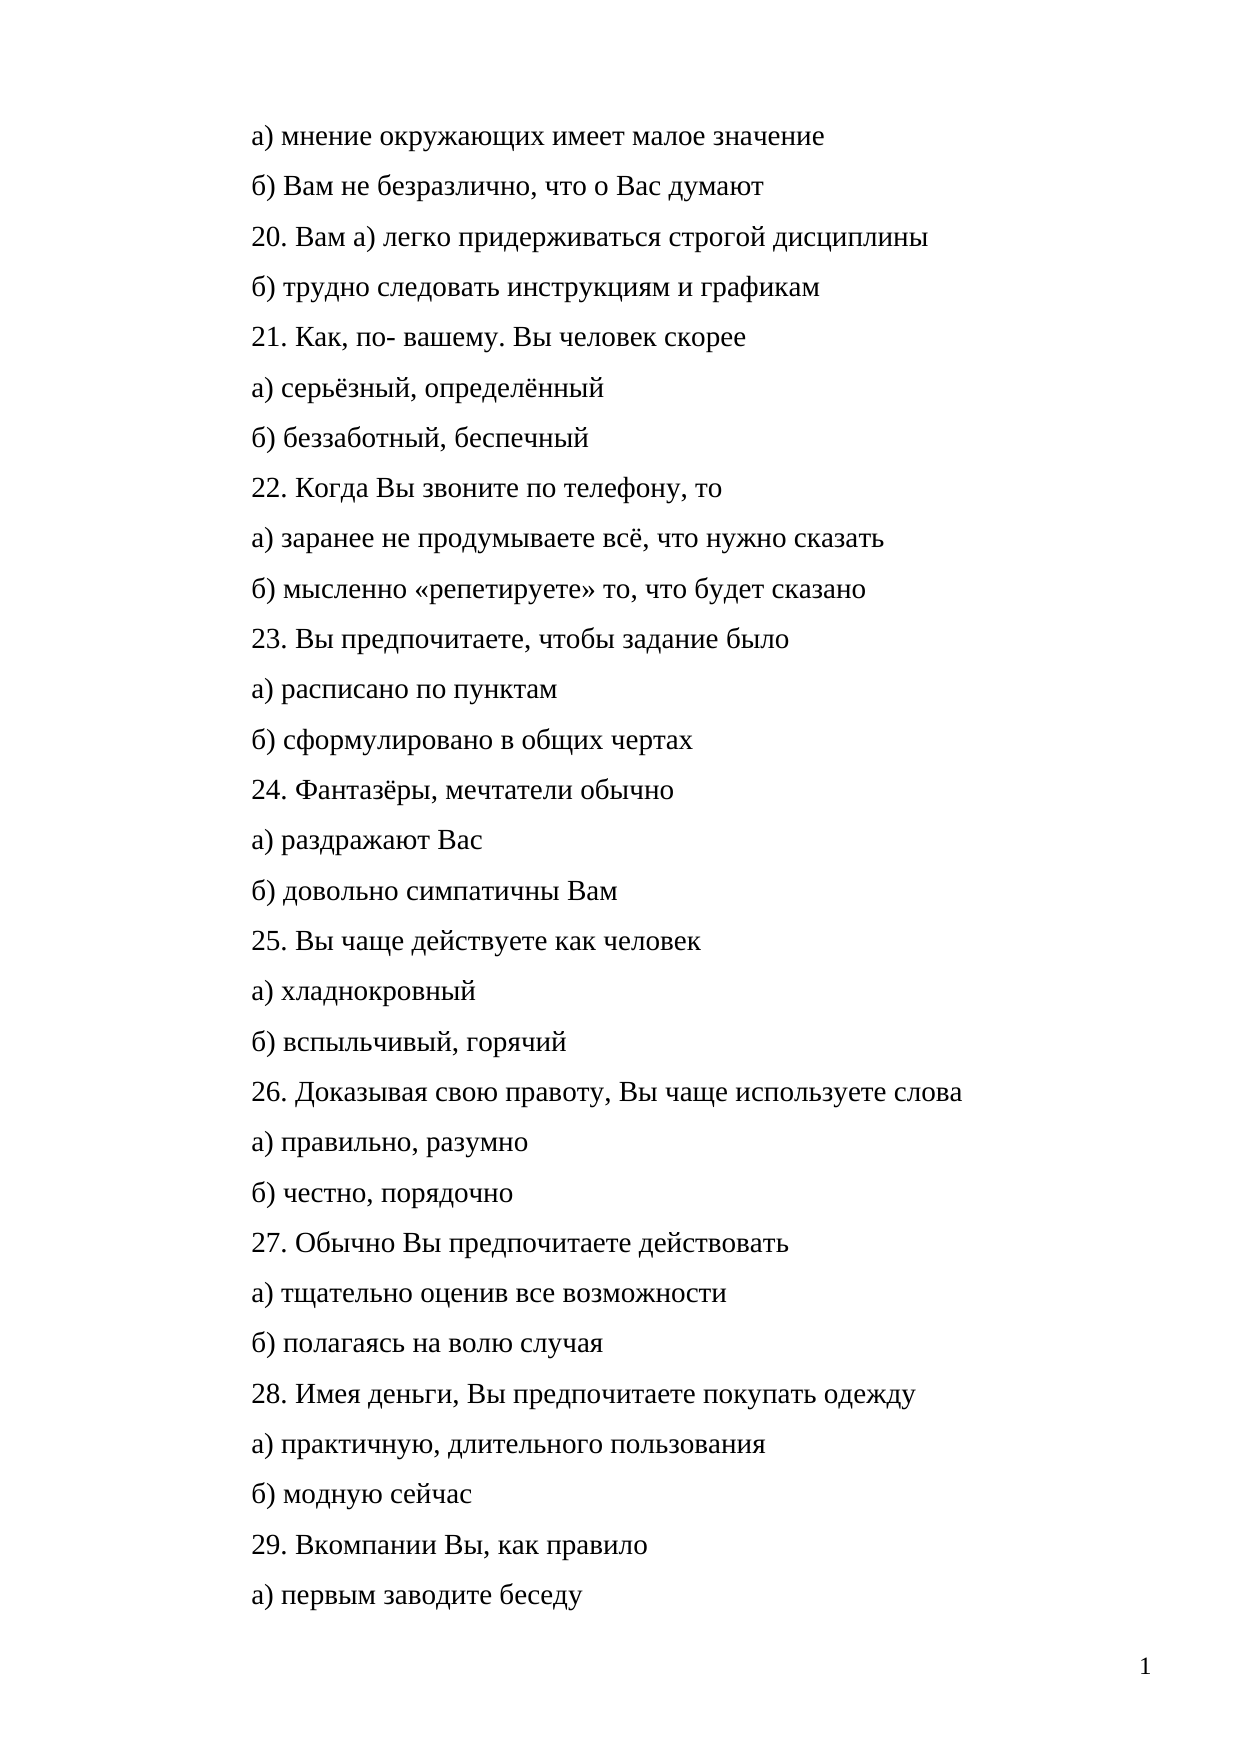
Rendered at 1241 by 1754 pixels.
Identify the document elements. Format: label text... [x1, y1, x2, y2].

text б) Вам не безразлично, что о Вас думают [177, 168, 1152, 202]
text а) хладнокровный [177, 973, 1152, 1007]
text а) правильно, разумно [177, 1124, 1152, 1158]
text б) беззаботный, беспечный [177, 420, 1152, 453]
text а) практичную, длительного пользования [177, 1426, 1152, 1460]
text а) заранее не продумываете всё, что нужно сказать [177, 521, 1152, 554]
text б) полагаясь на волю случая [177, 1326, 1152, 1359]
text 21. Как, по- вашему. Вы человек скорее [177, 319, 1152, 353]
text б) вспыльчивый, горячий [177, 1024, 1152, 1057]
text 22. Когда Вы звоните по телефону, то [177, 470, 1152, 504]
text 26. Доказывая свою правоту, Вы чаще используете слова [177, 1074, 1152, 1108]
text 27. Обычно Вы предпочитаете действовать [177, 1225, 1152, 1258]
text 25. Вы чаще действуете как человек [177, 923, 1152, 957]
text 20. Вам а) легко придерживаться строгой дисциплины [177, 219, 1152, 252]
text а) тщательно оценив все возможности [177, 1275, 1152, 1309]
text б) мысленно «репетируете» то, что будет сказано [177, 571, 1152, 604]
text а) мнение окружающих имеет малое значение [177, 118, 1152, 152]
text а) расписано по пунктам [177, 672, 1152, 705]
text а) серьёзный, определённый [177, 370, 1152, 403]
text а) первым заводите беседу [177, 1577, 1152, 1611]
text 29. Вкомпании Вы, как правило [177, 1527, 1152, 1560]
text 23. Вы предпочитаете, чтобы задание было [177, 621, 1152, 655]
text б) честно, порядочно [177, 1175, 1152, 1208]
text б) модную сейчас [177, 1477, 1152, 1510]
text 24. Фантазёры, мечтатели обычно [177, 772, 1152, 806]
text а) раздражают Вас [177, 822, 1152, 856]
text б) трудно следовать инструкциям и графикам [177, 269, 1152, 303]
text б) довольно симпатичны Вам [177, 873, 1152, 906]
text 28. Имея деньги, Вы предпочитаете покупать одежду [177, 1376, 1152, 1409]
text б) сформулировано в общих чертах [177, 722, 1152, 755]
